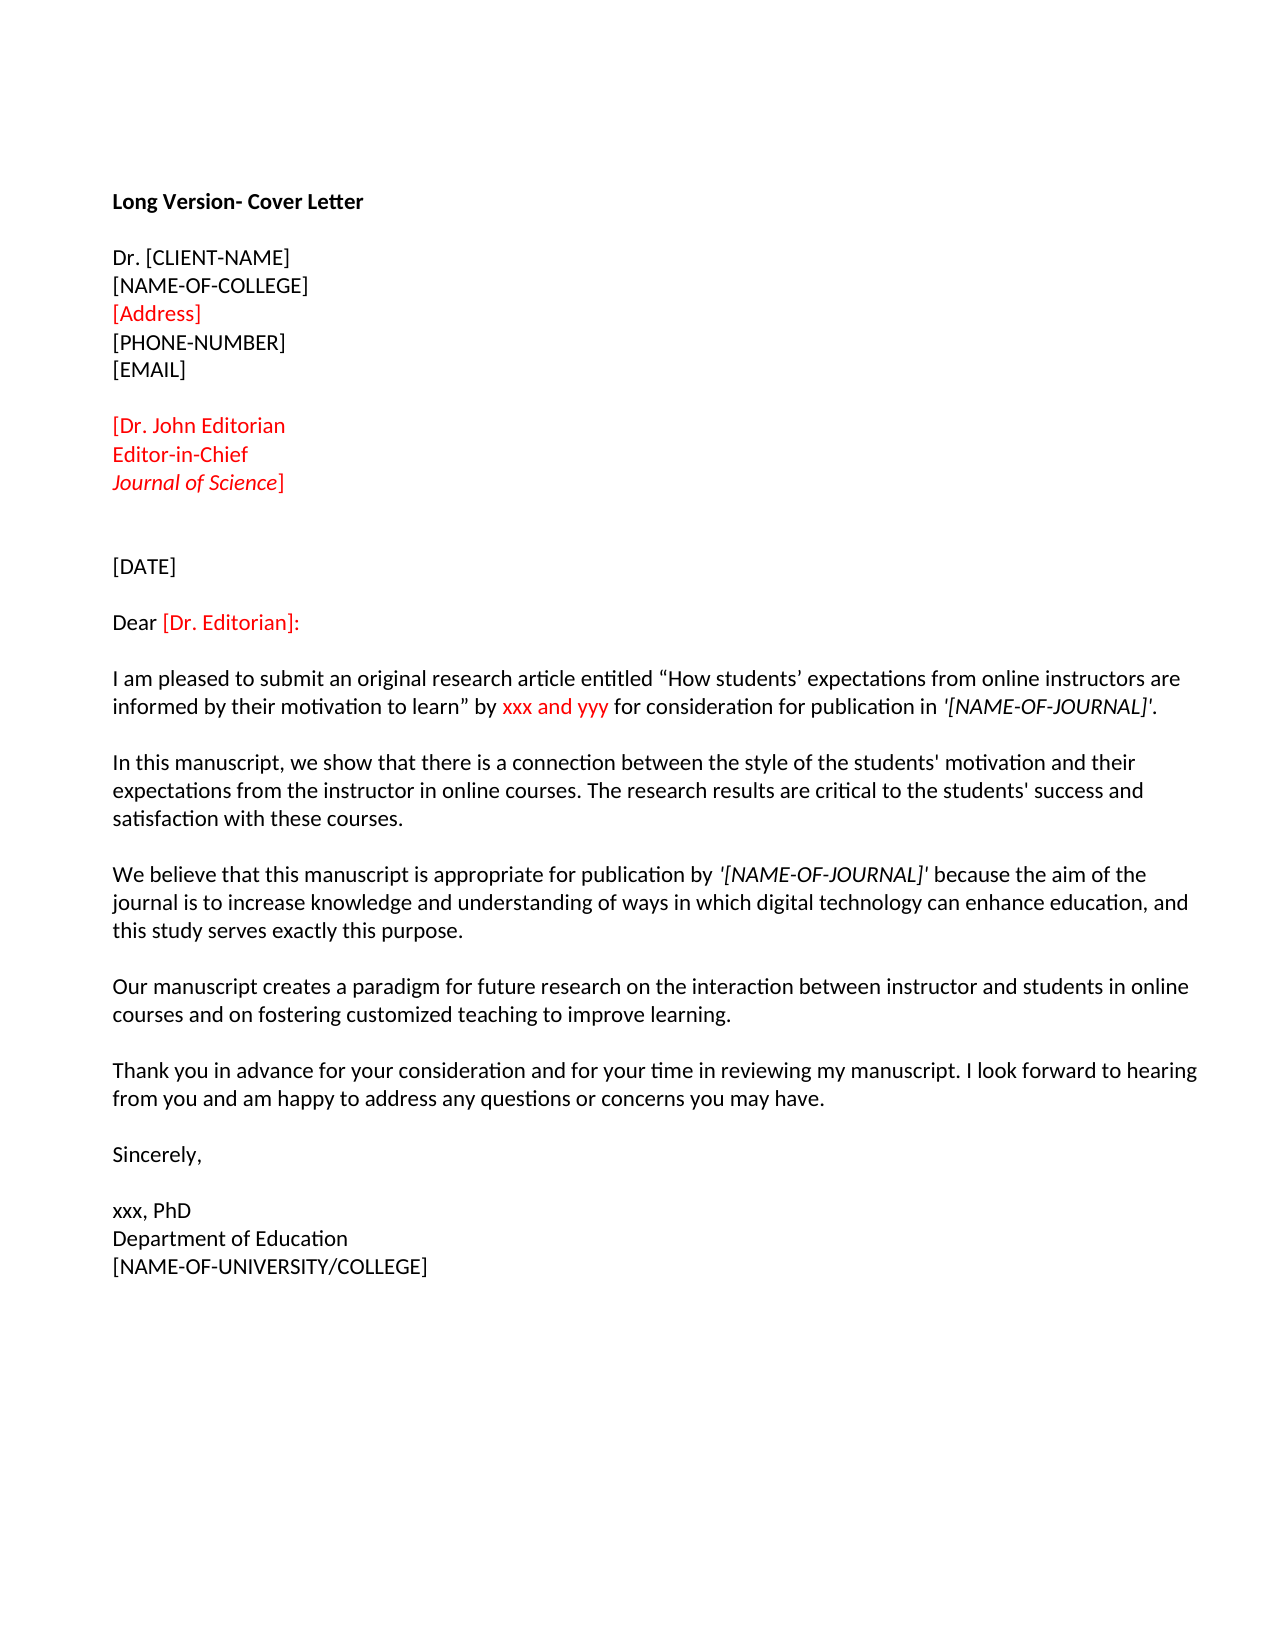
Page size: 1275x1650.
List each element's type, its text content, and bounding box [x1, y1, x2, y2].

text [Address] [112, 299, 1200, 328]
text Dear [Dr. Editorian]: [112, 608, 1200, 636]
text Long Version- Cover Letter [112, 187, 1200, 216]
text Our manuscript creates a paradigm for future research on the interaction between instructor and students in online courses and on fostering customized teaching to improve learning. [112, 972, 1200, 1028]
text xxx, PhD [112, 1196, 1200, 1224]
text Journal of Science] [112, 468, 1200, 496]
text Sincerely, [112, 1140, 1200, 1168]
text Editor-in-Chief [112, 440, 1200, 468]
text I am pleased to submit an original research article entitled “How students’ expectations from online instructors are informed by their motivation to learn” by xxx and yyy for consideration for publication in '[NAME-OF-JOURNAL]'. [112, 664, 1200, 720]
text We believe that this manuscript is appropriate for publication by '[NAME-OF-JOURNAL]' because the aim of the journal is to increase knowledge and understanding of ways in which digital technology can enhance education, and this study serves exactly this purpose. [112, 860, 1200, 944]
text Department of Education [112, 1224, 1200, 1252]
text Thank you in advance for your consideration and for your time in reviewing my manuscript. I look forward to hearing from you and am happy to address any questions or concerns you may have. [112, 1056, 1200, 1112]
text Dr. [CLIENT-NAME] [112, 243, 1200, 272]
text [EMAIL] [112, 356, 1200, 384]
text [DATE] [112, 552, 1200, 580]
text [PHONE-NUMBER] [112, 328, 1200, 356]
text [NAME-OF-UNIVERSITY/COLLEGE] [112, 1252, 1200, 1280]
text [Dr. John Editorian [112, 412, 1200, 440]
text [NAME-OF-COLLEGE] [112, 272, 1200, 299]
text In this manuscript, we show that there is a connection between the style of the students' motivation and their expectations from the instructor in online courses. The research results are critical to the students' success and satisfaction with these courses. [112, 748, 1200, 832]
